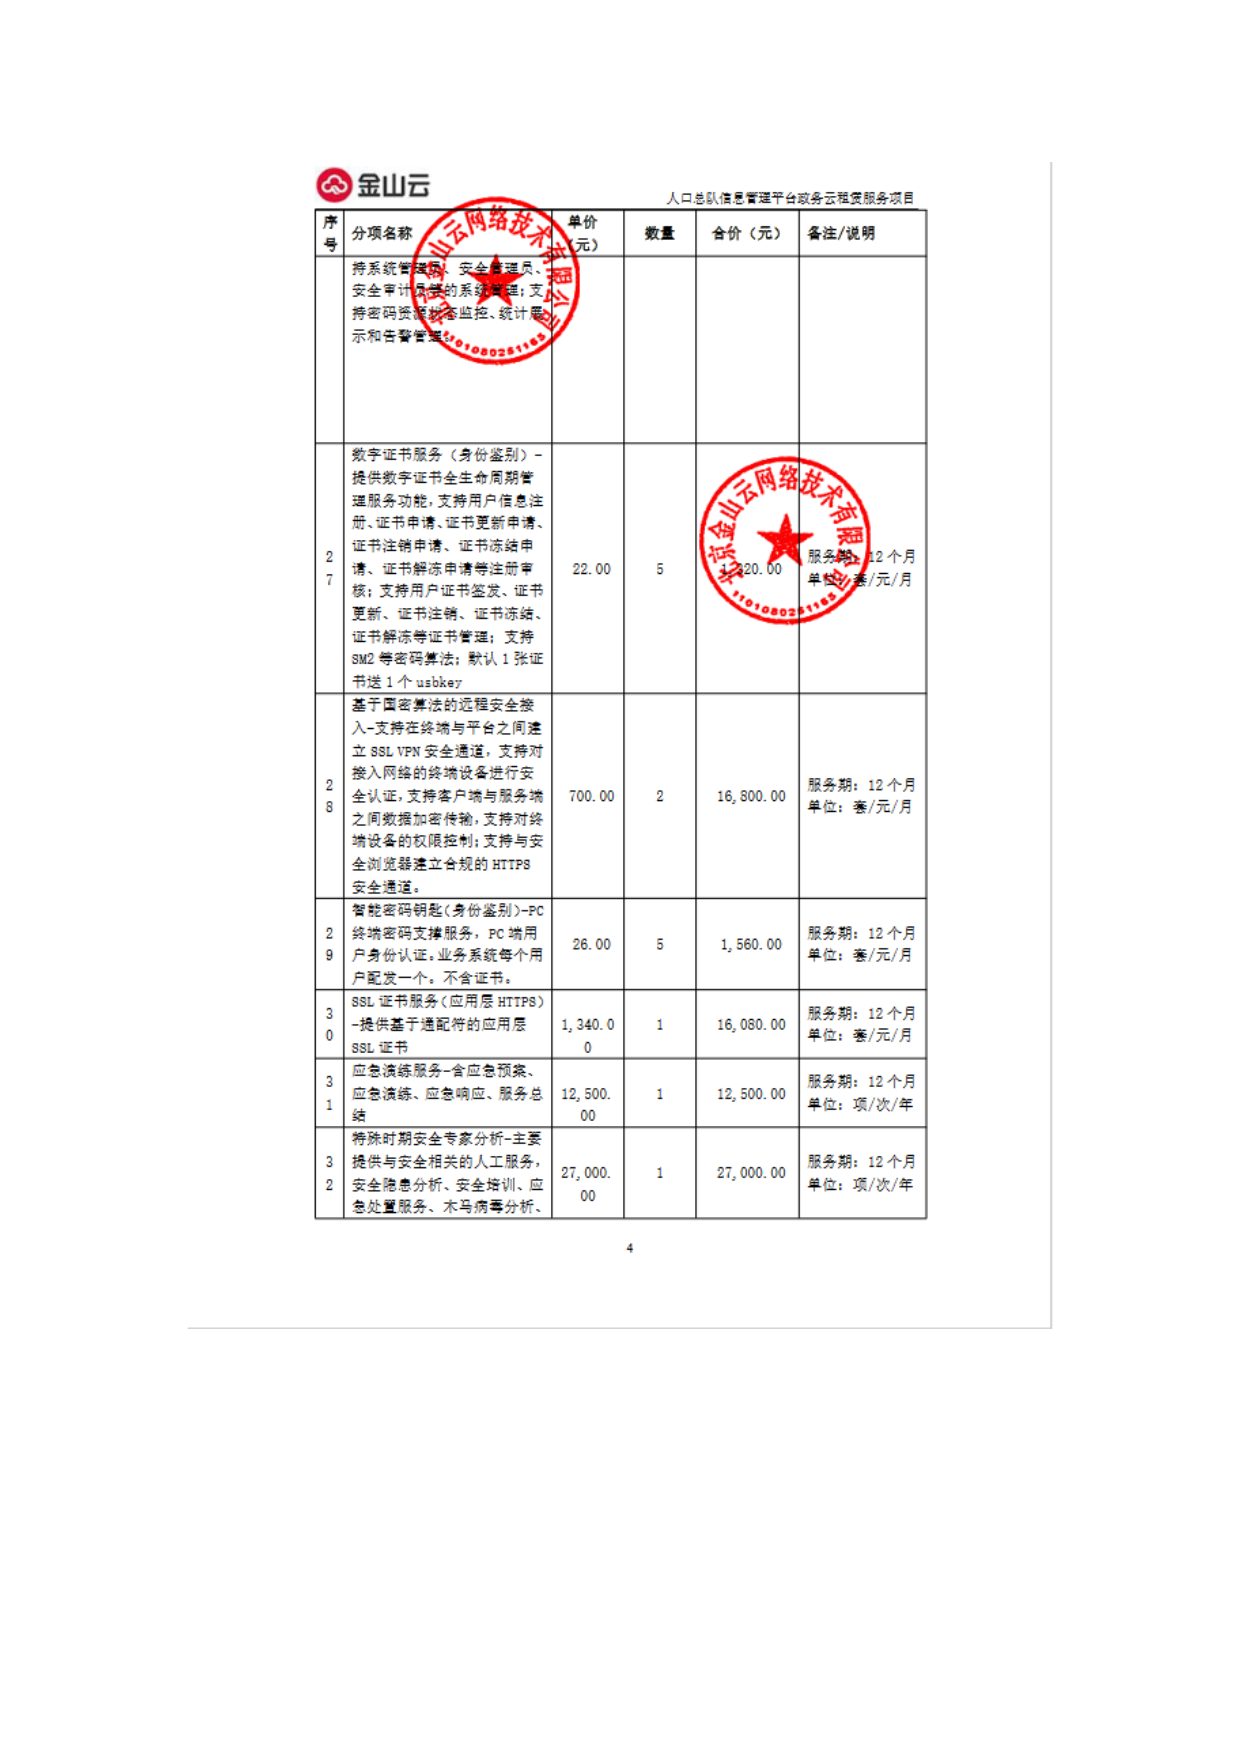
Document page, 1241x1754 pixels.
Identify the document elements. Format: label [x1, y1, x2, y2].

picture [187, 162, 1053, 1329]
